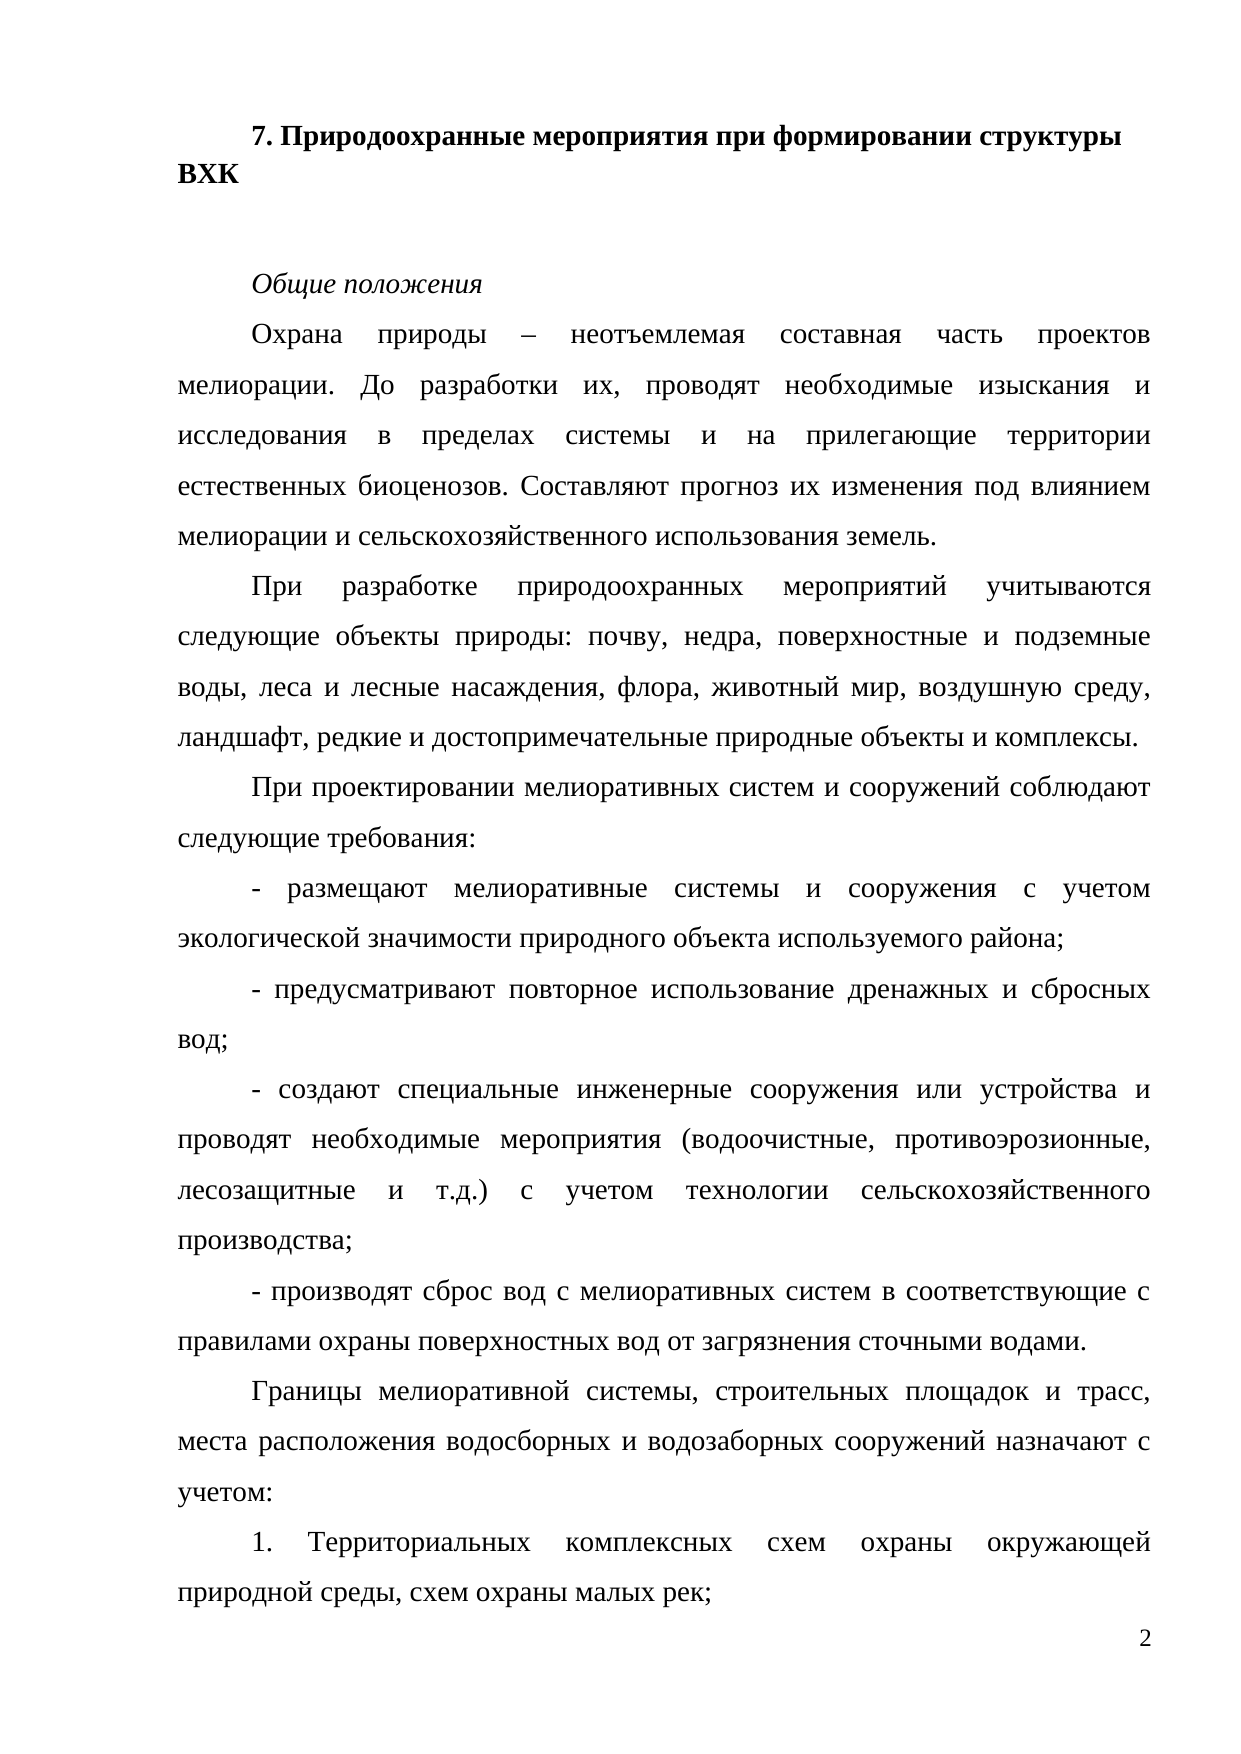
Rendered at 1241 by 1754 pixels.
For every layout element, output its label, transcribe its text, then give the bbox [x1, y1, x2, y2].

text - создают специальные инженерные сооружения или устройства и проводят необходимые мероприятия (водоочистные, противоэрозионные, лесозащитные и т.д.) с учетом технологии сельскохозяйственного производства; [177, 1071, 1152, 1256]
text - размещают мелиоративные системы и сооружения с учетом экологической значимости природного объекта используемого района; [177, 870, 1152, 954]
text Охрана природы – неотъемлемая составная часть проектов мелиорации. До разработки их, проводят необходимые изыскания и исследования в пределах системы и на прилегающие территории естественных биоценозов. Составляют прогноз их изменения под влиянием мелиорации и сельскохозяйственного использования земель. [177, 317, 1152, 551]
text - предусматривают повторное использование дренажных и сбросных вод; [177, 971, 1152, 1054]
text 1. Территориальных комплексных схем охраны окружающей природной среды, схем охраны малых рек; [177, 1524, 1152, 1608]
text При проектировании мелиоративных систем и сооружений соблюдают следующие требования: [177, 769, 1152, 853]
text - производят сброс вод с мелиоративных систем в соответствующие с правилами охраны поверхностных вод от загрязнения сточными водами. [177, 1273, 1152, 1356]
text При разработке природоохранных мероприятий учитываются следующие объекты природы: почву, недра, поверхностные и подземные воды, леса и лесные насаждения, флора, животный мир, воздушную среду, ландшафт, редкие и достопримечательные природные объекты и комплексы. [177, 568, 1152, 753]
text Границы мелиоративной системы, строительных площадок и трасс, места расположения водосборных и водозаборных сооружений назначают с учетом: [177, 1373, 1152, 1507]
text Общие положения [177, 266, 1152, 300]
text 7. Природоохранные мероприятия при формировании структуры ВХК [177, 118, 1152, 190]
